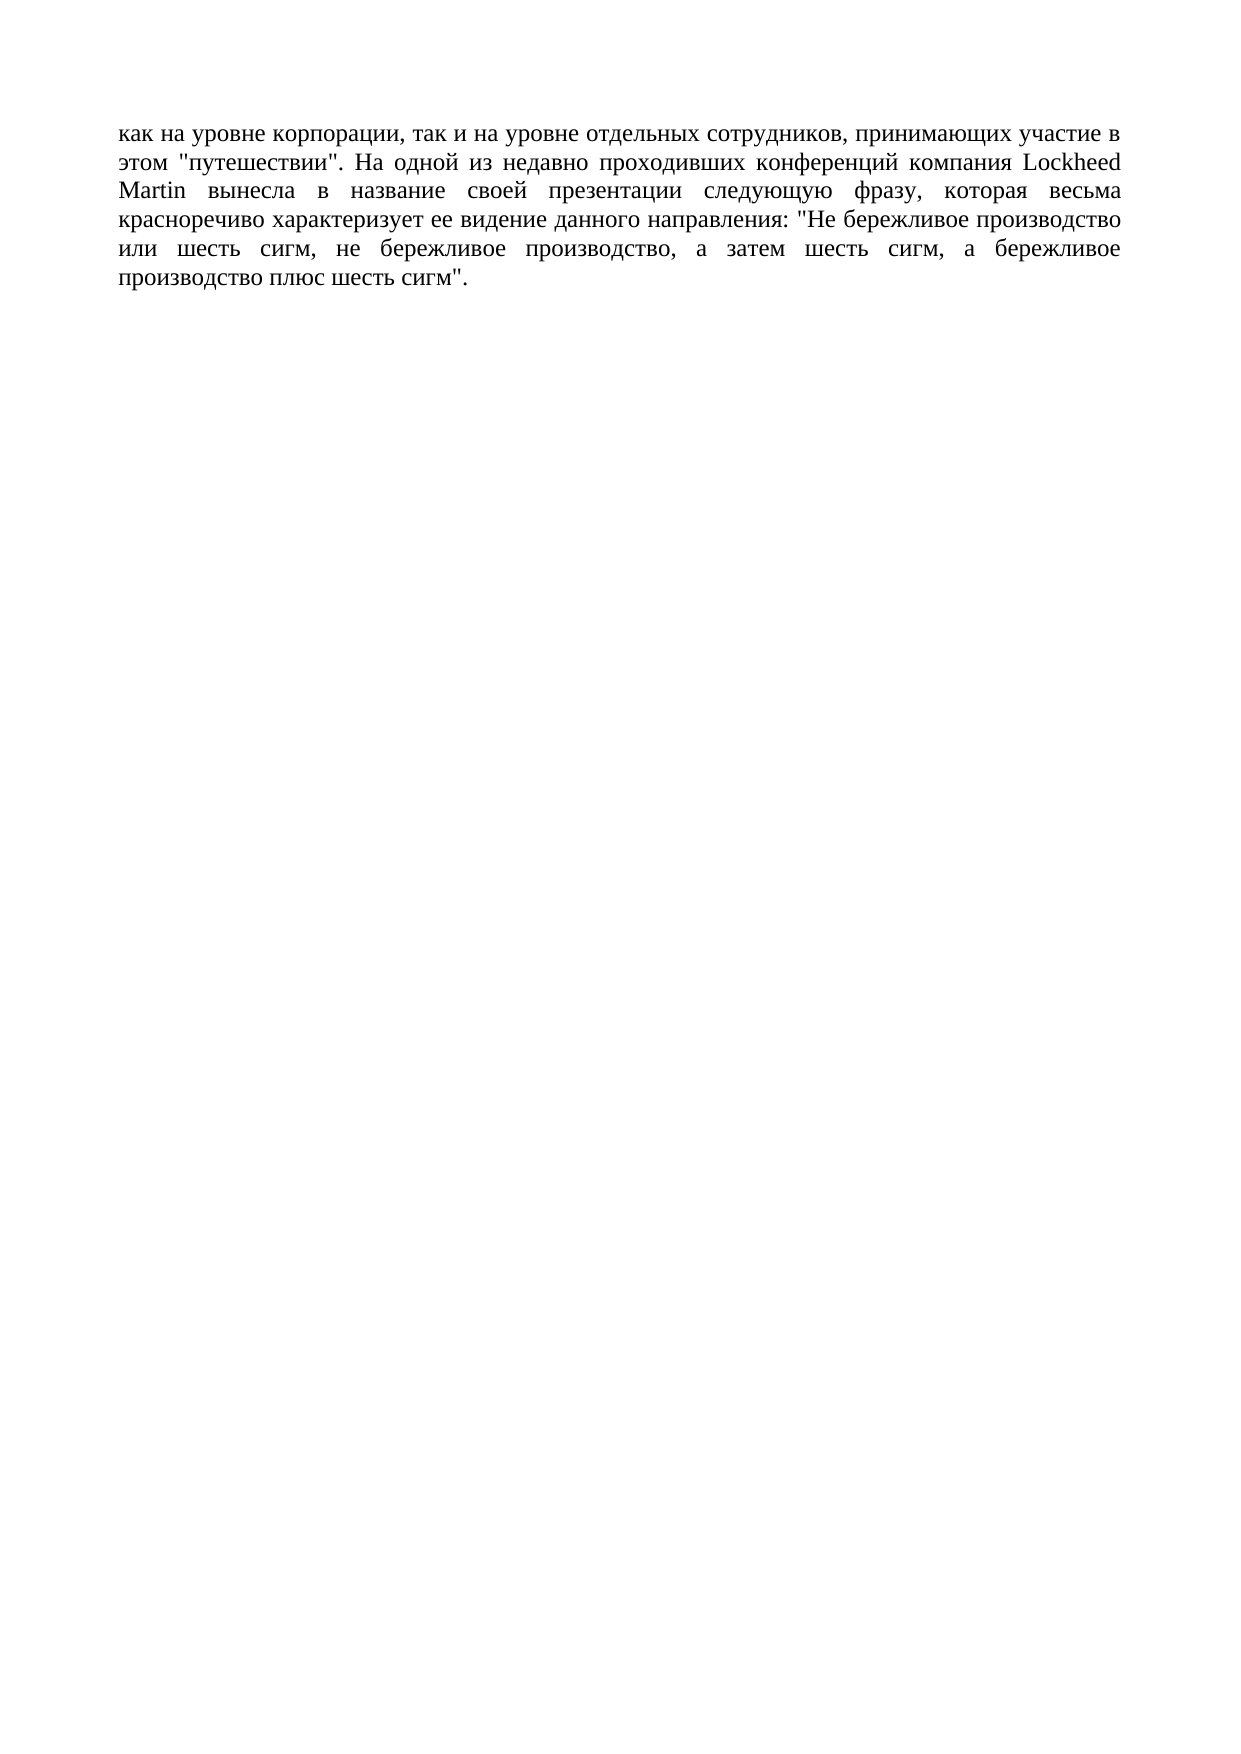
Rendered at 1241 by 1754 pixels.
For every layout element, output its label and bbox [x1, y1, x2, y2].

text [118, 118, 1122, 291]
